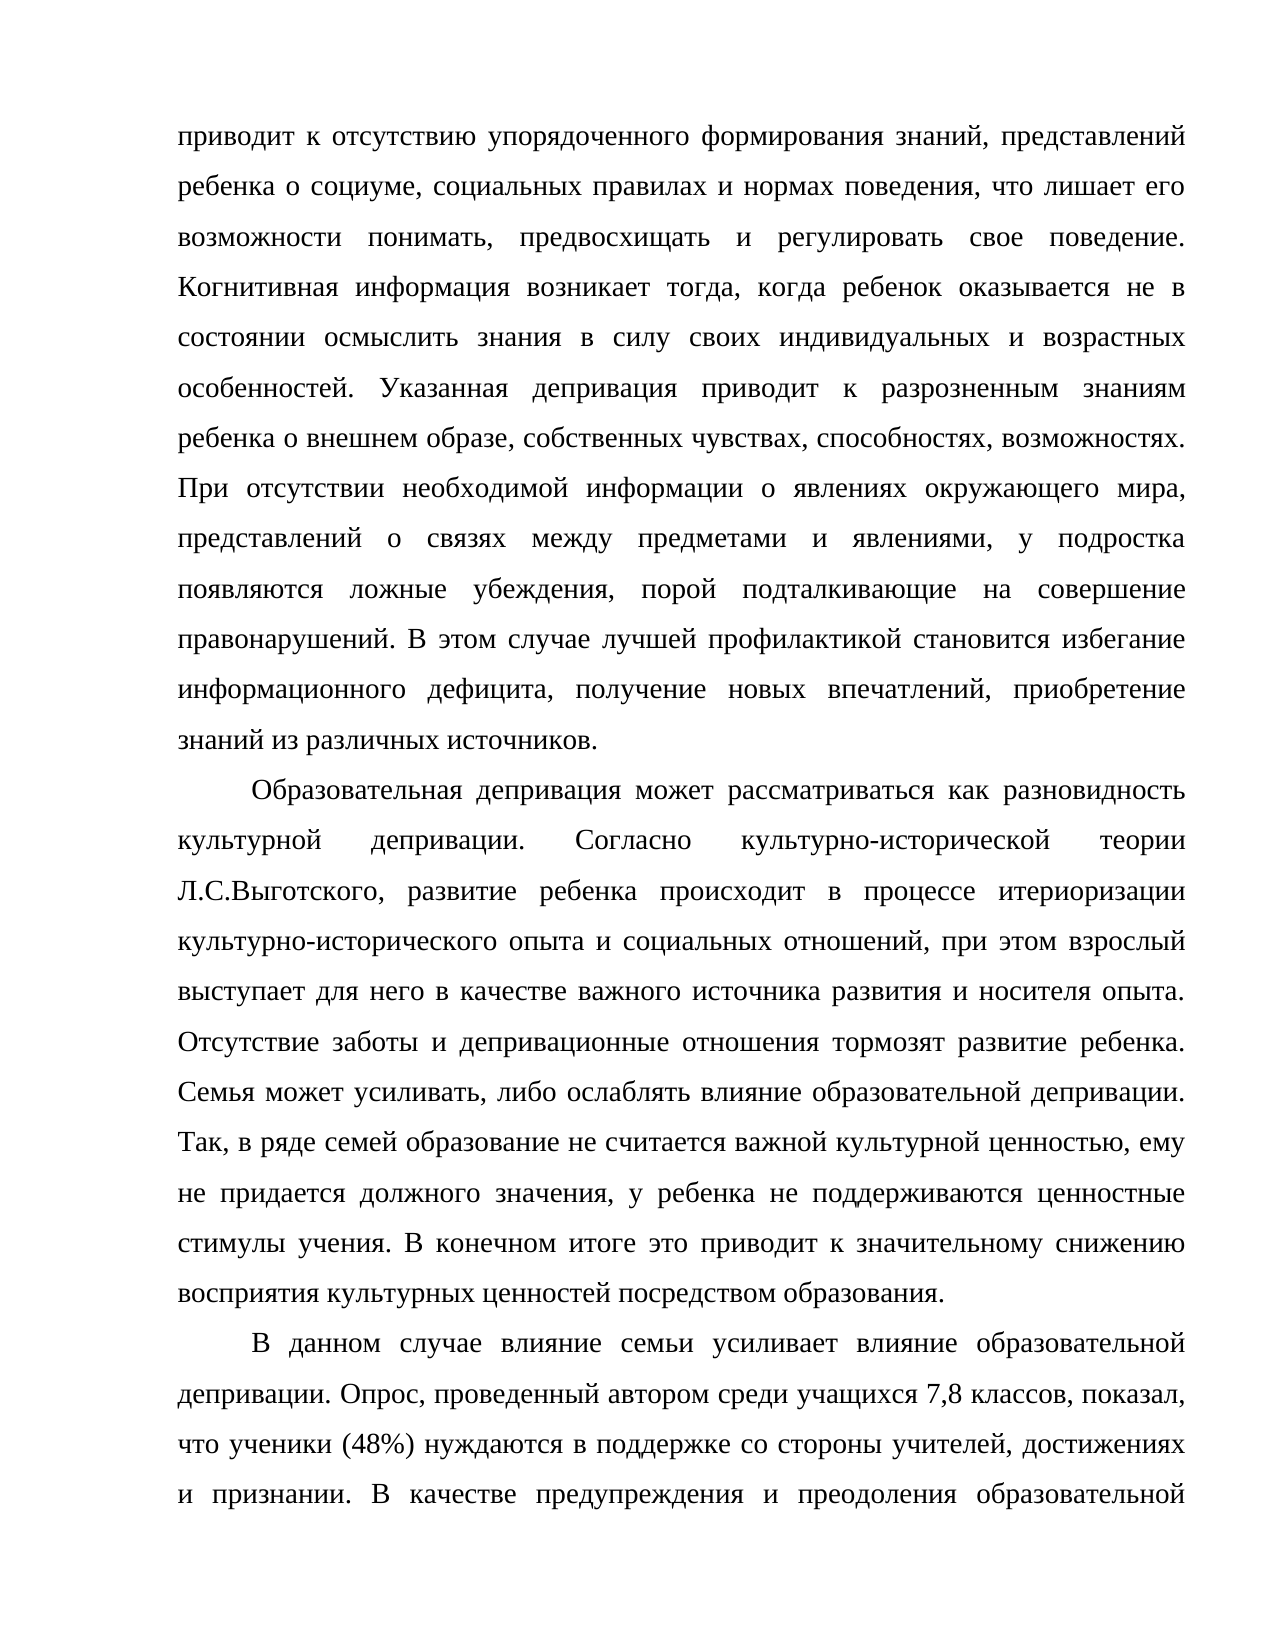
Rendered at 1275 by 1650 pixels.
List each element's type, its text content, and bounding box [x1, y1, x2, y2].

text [177, 1326, 1186, 1510]
text Образовательная депривация может рассматриваться как разновидность культурной депривации. Согласно культурно-исторической теории Л.С.Выготского, развитие ребенка происходит в процессе итериоризации культурно-исторического опыта и социальных отношений, при этом взрослый выступает для него в качестве важного источника развития и носителя опыта. Отсутствие заботы и депривационные отношения тормозят развитие ребенка. Семья может усиливать, либо ослаблять влияние образовательной депривации. Так, в ряде семей образование не считается важной культурной ценностью, ему не придается должного значения, у ребенка не поддерживаются ценностные стимулы учения. В конечном итоге это приводит к значительному снижению восприятия культурных ценностей посредством образования. [177, 772, 1186, 1309]
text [177, 118, 1186, 755]
